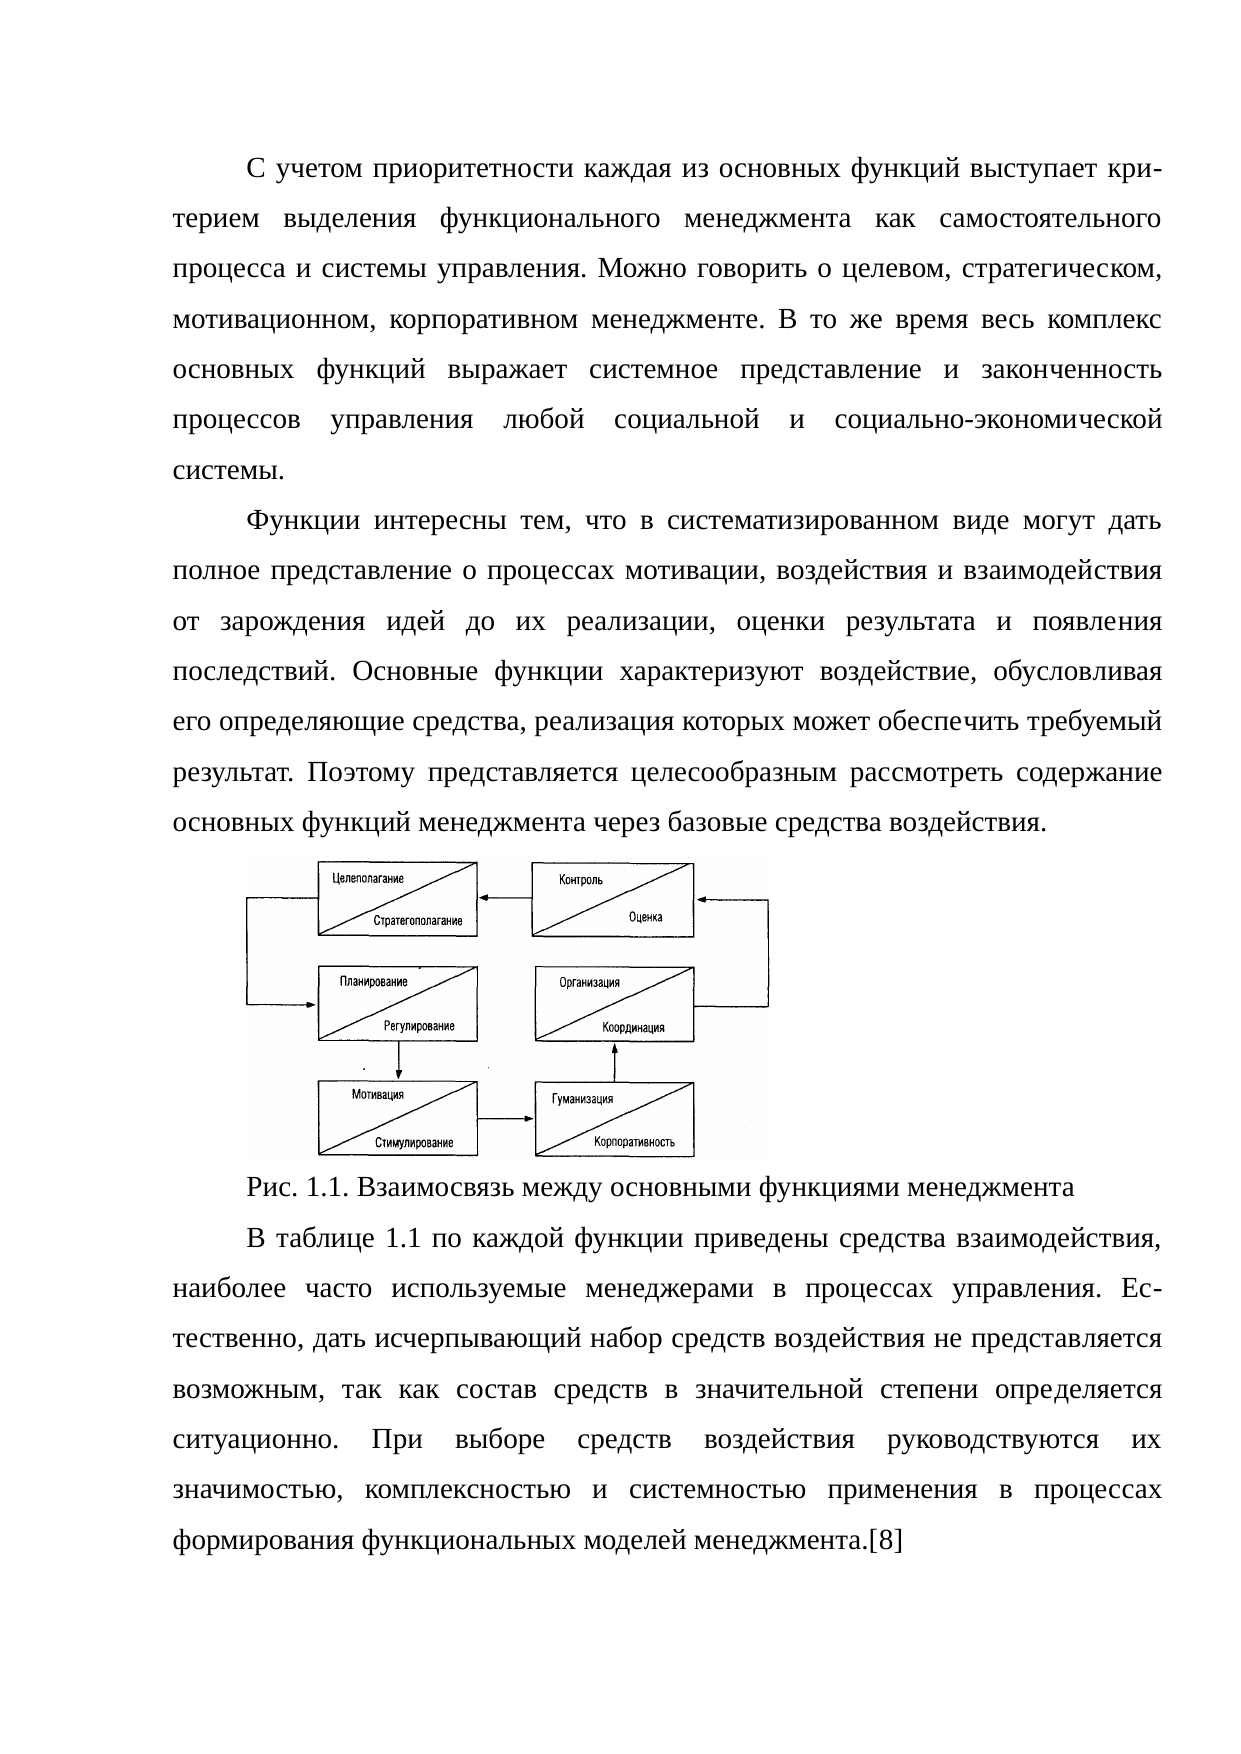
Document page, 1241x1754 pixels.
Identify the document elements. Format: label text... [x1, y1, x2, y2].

text Рис. 1.1. Взаимосвязь между основными функциями менеджмента [172, 1169, 1162, 1203]
text Функции интересны тем, что в систематизированном виде могут дать полное представление о процессах мотивации, воздействия и взаимодействия от зарождения идей до их реализации, оценки результата и появления последствий. Основные функции характеризуют воздействие, обусловливая его определяющие средства, реализация которых может обеспечить требуемый результат. Поэтому представляется целесообразным рассмотреть содержание основных функций менеджмента через базовые средства воздействия. [172, 502, 1162, 838]
text С учетом приоритетности каждая из основных функций выступает критерием выделения функционального менеджмента как самостоятельного процесса и системы управления. Можно говорить о целевом, стратегическом, мотивационном, корпоративном менеджменте. В то же время весь комплекс основных функций выражает системное представление и законченность процессов управления любой социальной и социально-экономической системы. [172, 150, 1162, 485]
picture [246, 854, 770, 1158]
text В таблице 1.1 по каждой функции приведены средства взаимодействия, наиболее часто используемые менеджерами в процессах управления. Естественно, дать исчерпывающий набор средств воздействия не представляется возможным, так как состав средств в значительной степени определяется ситуационно. При выборе средств воздействия руководствуются их значимостью, комплексностью и системностью применения в процессах формирования функциональных моделей менеджмента.[8] [172, 1220, 1162, 1555]
